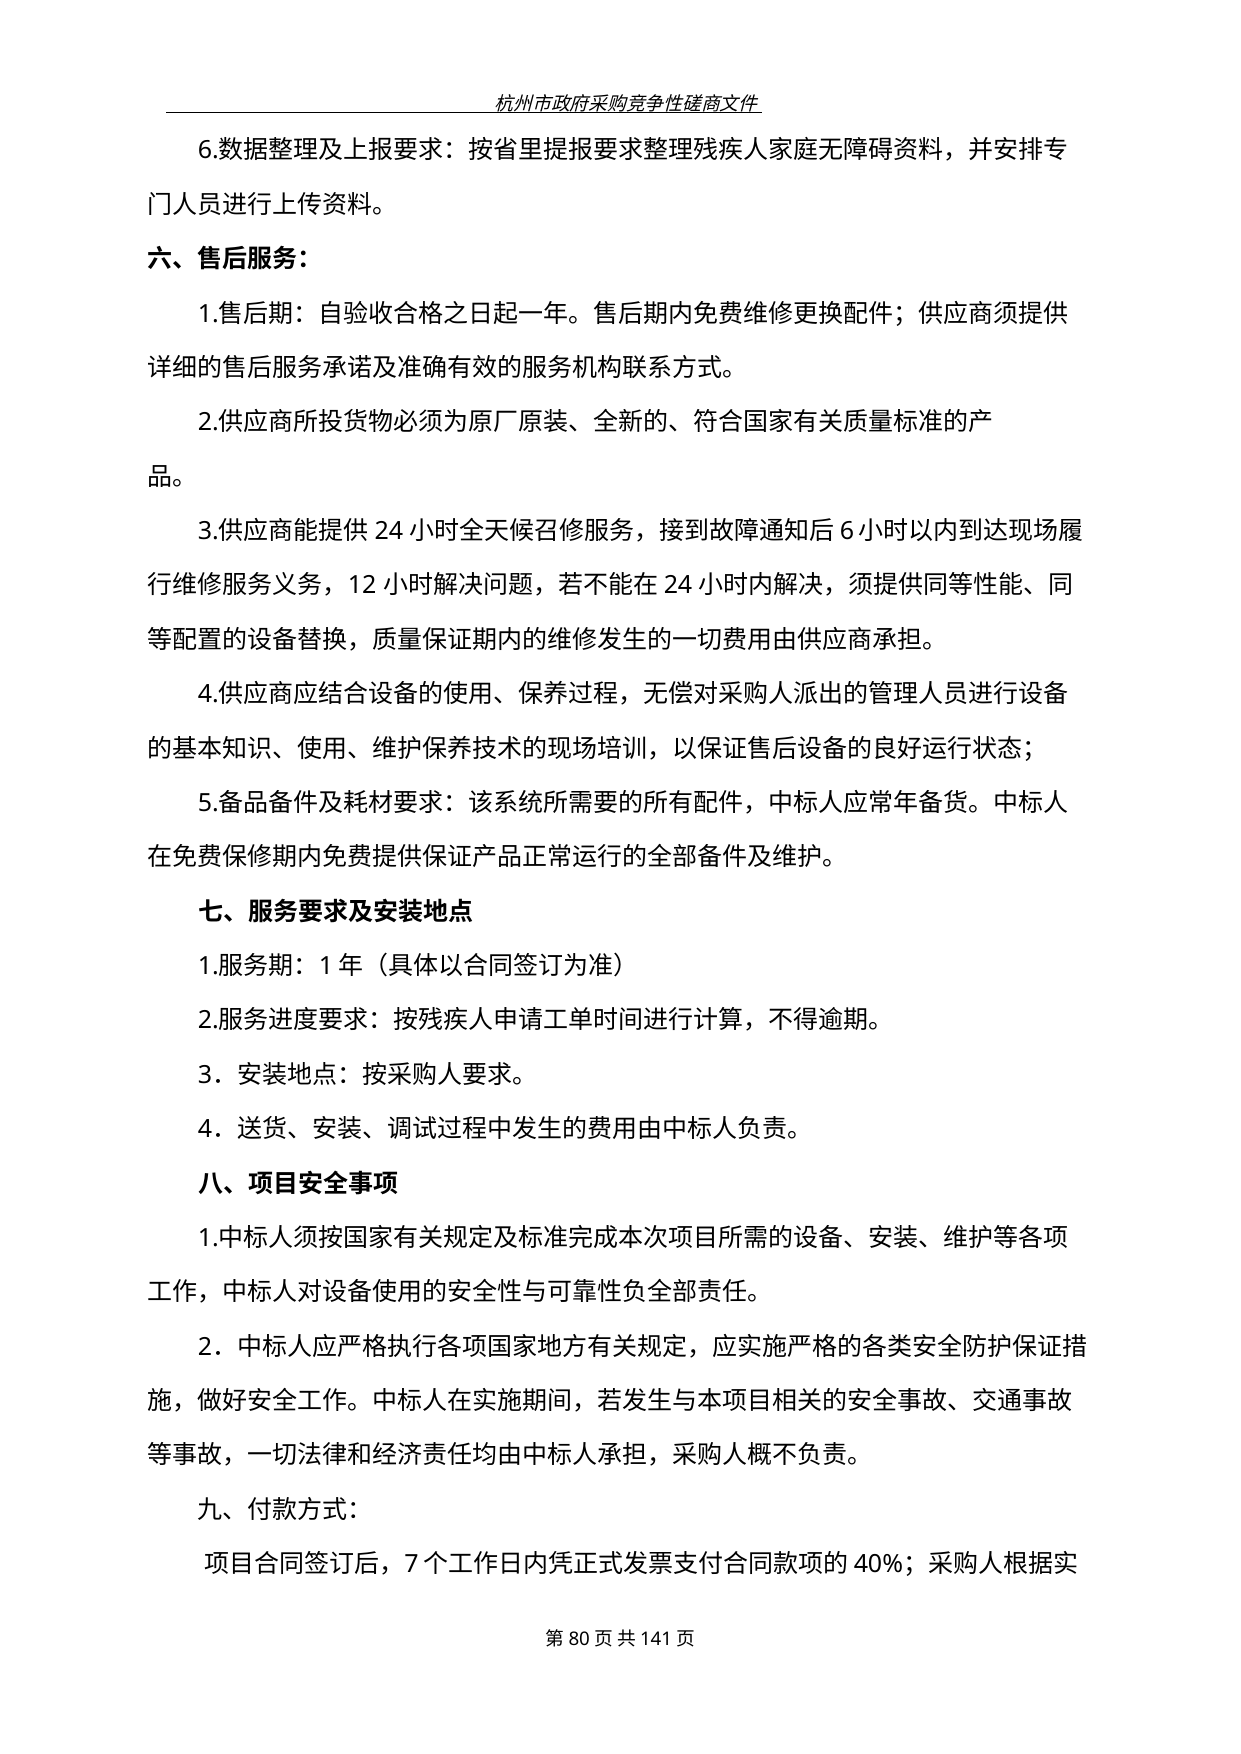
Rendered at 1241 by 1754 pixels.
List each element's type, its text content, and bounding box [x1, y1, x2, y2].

text 品。 [148, 456, 1092, 492]
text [148, 1544, 1092, 1580]
text 3．安装地点：按采购人要求。 [148, 1054, 1092, 1091]
text 4.供应商应结合设备的使用、保养过程，无偿对采购人派出的管理人员进行设备的基本知识、使用、维护保养技术的现场培训，以保证售后设备的良好运行状态； [148, 674, 1092, 764]
text 2.供应商所投货物必须为原厂原装、全新的、符合国家有关质量标准的产 [148, 402, 1092, 438]
text 九、付款方式： [148, 1489, 1092, 1526]
text 七、服务要求及安装地点 [148, 891, 1092, 927]
text 1.服务期：1年（具体以合同签订为准） [148, 946, 1092, 982]
text 4．送货、安装、调试过程中发生的费用由中标人负责。 [148, 1109, 1092, 1145]
text 2.服务进度要求：按残疾人申请工单时间进行计算，不得逾期。 [148, 1000, 1092, 1036]
text 2．中标人应严格执行各项国家地方有关规定，应实施严格的各类安全防护保证措施，做好安全工作。中标人在实施期间，若发生与本项目相关的安全事故、交通事故等事故，一切法律和经济责任均由中标人承担，采购人概不负责。 [148, 1326, 1092, 1471]
text 六、售后服务： [148, 239, 1092, 275]
text 3.供应商能提供 24 小时全天候召修服务，接到故障通知后6小时以内到达现场履行维修服务义务，12 小时解决问题，若不能在 24 小时内解决，须提供同等性能、同等配置的设备替换，质量保证期内的维修发生的一切费用由供应商承担。 [148, 511, 1092, 656]
text 八、项目安全事项 [148, 1163, 1092, 1199]
text 6.数据整理及上报要求：按省里提报要求整理残疾人家庭无障碍资料，并安排专门人员进行上传资料。 [148, 130, 1092, 221]
text 1.中标人须按国家有关规定及标准完成本次项目所需的设备、安装、维护等各项工作，中标人对设备使用的安全性与可靠性负全部责任。 [148, 1217, 1092, 1308]
text 1.售后期：自验收合格之日起一年。售后期内免费维修更换配件；供应商须提供详细的售后服务承诺及准确有效的服务机构联系方式。 [148, 293, 1092, 384]
text 5.备品备件及耗材要求：该系统所需要的所有配件，中标人应常年备货。中标人在免费保修期内免费提供保证产品正常运行的全部备件及维护。 [148, 782, 1092, 873]
